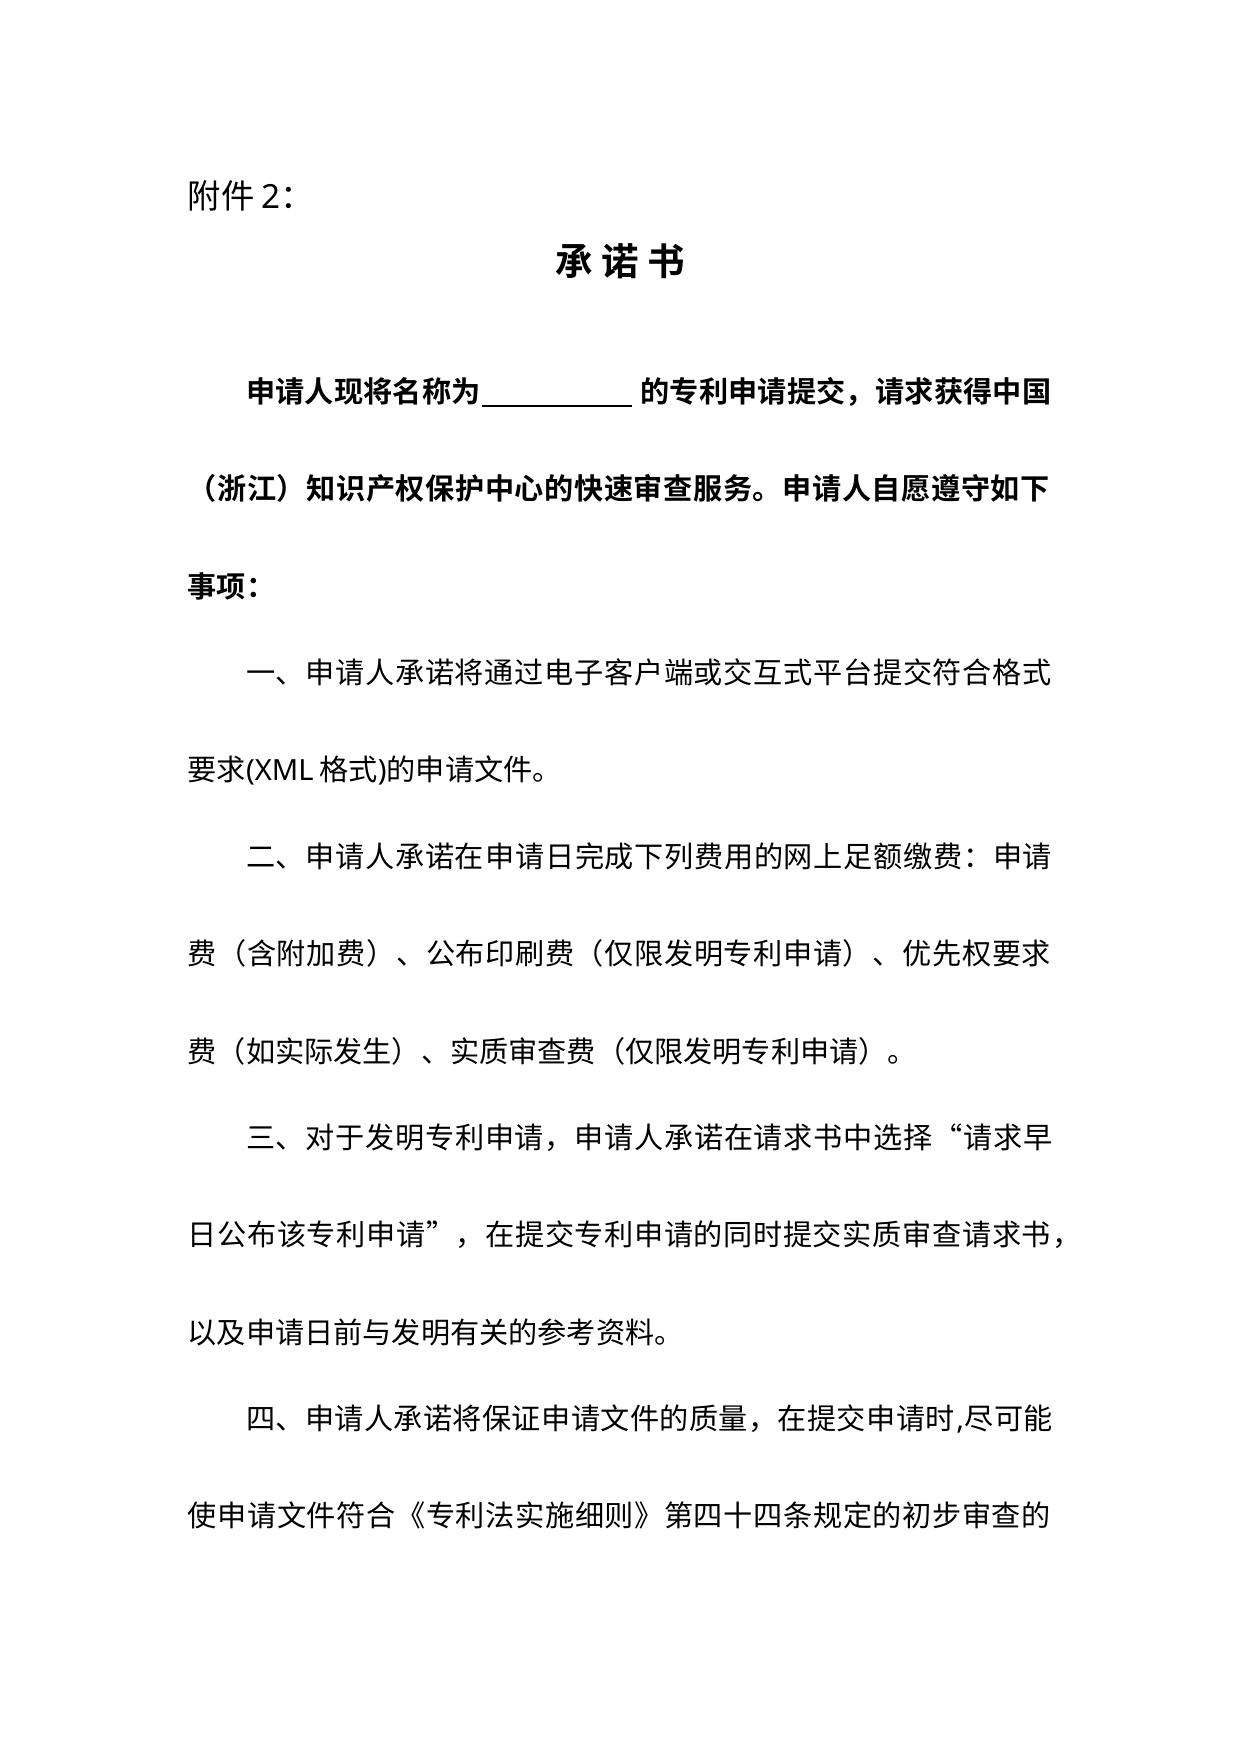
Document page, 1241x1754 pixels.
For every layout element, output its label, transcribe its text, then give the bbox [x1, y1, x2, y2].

text 一、申请人承诺将通过电子客户端或交互式平台提交符合格式要求(XML格式)的申请文件。 [187, 638, 1053, 801]
text 申请人现将名称为 的专利申请提交，请求获得中国（浙江）知识产权保护中心的快速审查服务。申请人自愿遵守如下事项： [187, 357, 1053, 617]
text 三、对于发明专利申请，申请人承诺在请求书中选择“请求早日公布该专利申请”，在提交专利申请的同时提交实质审查请求书，以及申请日前与发明有关的参考资料。 [187, 1103, 1053, 1363]
text 附件2： [187, 162, 1053, 227]
text 承 诺 书 [187, 227, 1053, 292]
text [187, 1384, 1053, 1547]
text 二、申请人承诺在申请日完成下列费用的网上足额缴费：申请费（含附加费）、公布印刷费（仅限发明专利申请）、优先权要求费（如实际发生）、实质审查费（仅限发明专利申请）。 [187, 822, 1053, 1082]
